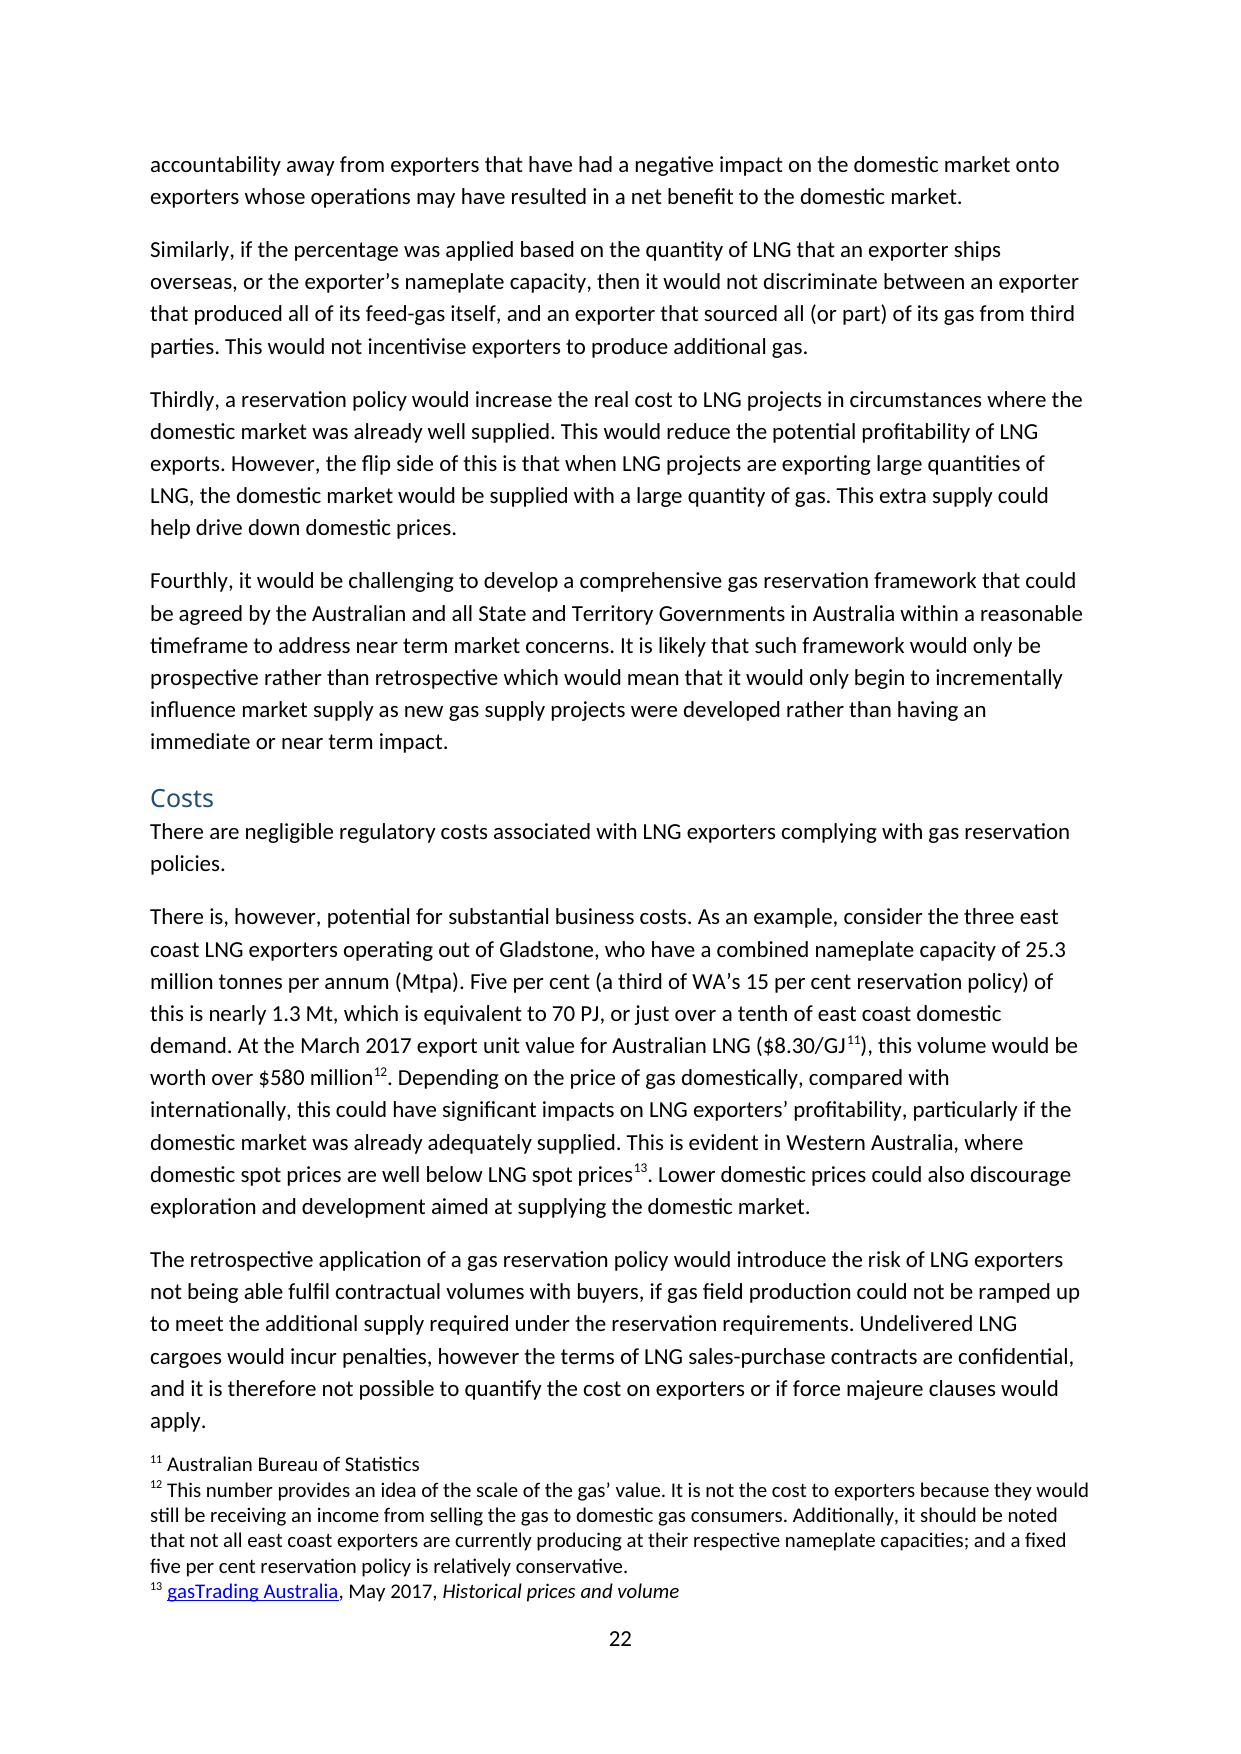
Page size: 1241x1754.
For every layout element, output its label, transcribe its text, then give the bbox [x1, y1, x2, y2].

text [150, 150, 1090, 210]
subtitle Costs [150, 781, 1090, 814]
text There are negligible regulatory costs associated with LNG exporters complying with gas reservation policies. [150, 817, 1090, 877]
text Fourthly, it would be challenging to develop a comprehensive gas reservation framework that could be agreed by the Australian and all State and Territory Governments in Australia within a reasonable timeframe to address near term market concerns. It is likely that such framework would only be prospective rather than retrospective which would mean that it would only begin to incrementally influence market supply as new gas supply projects were developed rather than having an immediate or near term impact. [150, 567, 1090, 756]
text There is, however, potential for substantial business costs. As an example, consider the three east coast LNG exporters operating out of Gladstone, who have a combined nameplate capacity of 25.3 million tonnes per annum (Mtpa). Five per cent (a third of WA’s 15 per cent reservation policy) of this is nearly 1.3 Mt, which is equivalent to 70 PJ, or just over a tenth of east coast domestic demand. At the March 2017 export unit value for Australian LNG ($8.30/GJ), this volume would be worth over $580 million. Depending on the price of gas domestically, compared with internationally, this could have significant impacts on LNG exporters’ profitability, particularly if the domestic market was already adequately supplied. This is evident in Western Australia, where domestic spot prices are well below LNG spot prices. Lower domestic prices could also discourage exploration and development aimed at supplying the domestic market. [150, 902, 1090, 1220]
text The retrospective application of a gas reservation policy would introduce the risk of LNG exporters not being able fulfil contractual volumes with buyers, if gas field production could not be ramped up to meet the additional supply required under the reservation requirements. Undelivered LNG cargoes would incur penalties, however the terms of LNG sales-purchase contracts are confidential, and it is therefore not possible to quantify the cost on exporters or if force majeure clauses would apply. [150, 1245, 1090, 1434]
text Thirdly, a reservation policy would increase the real cost to LNG projects in circumstances where the domestic market was already well supplied. This would reduce the potential profitability of LNG exports. However, the flip side of this is that when LNG projects are exporting large quantities of LNG, the domestic market would be supplied with a large quantity of gas. This extra supply could help drive down domestic prices. [150, 385, 1090, 542]
text Similarly, if the percentage was applied based on the quantity of LNG that an exporter ships overseas, or the exporter’s nameplate capacity, then it would not discriminate between an exporter that produced all of its feed-gas itself, and an exporter that sourced all (or part) of its gas from third parties. This would not incentivise exporters to produce additional gas. [150, 235, 1090, 360]
